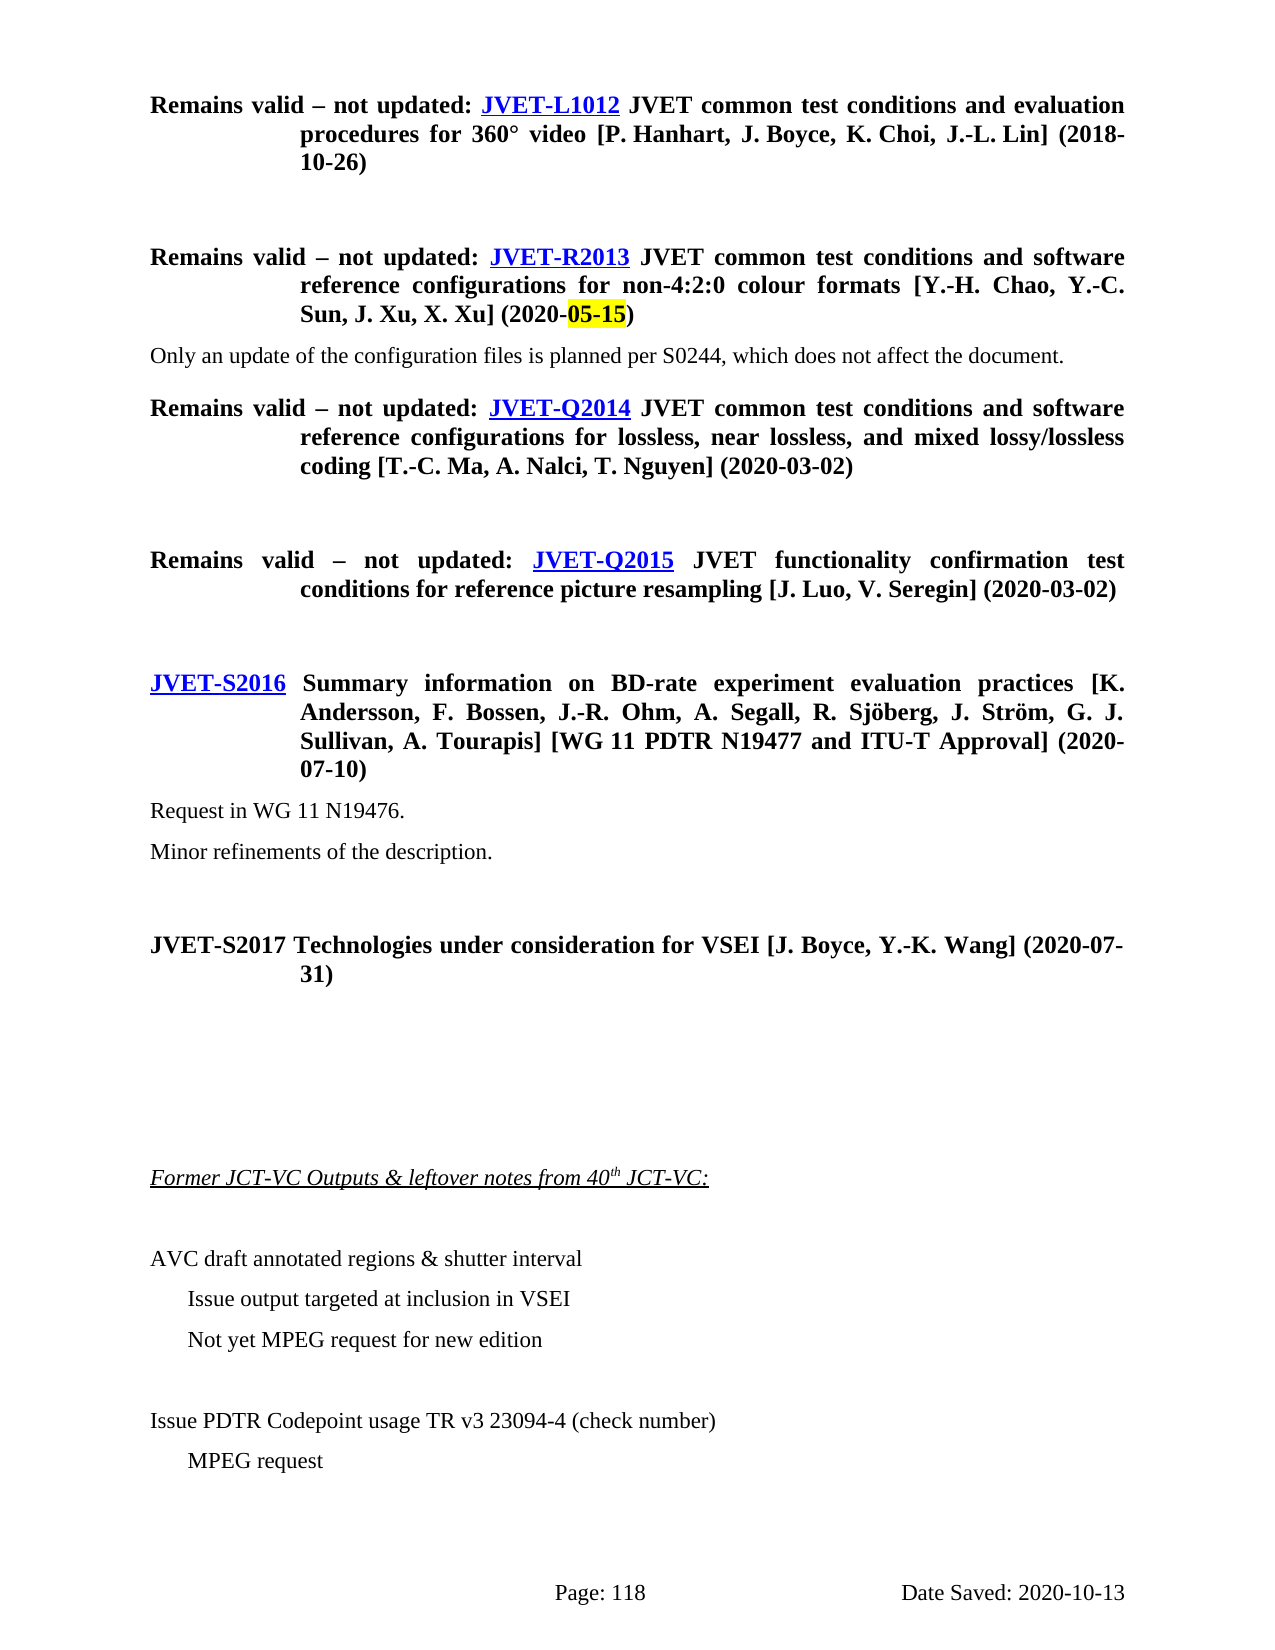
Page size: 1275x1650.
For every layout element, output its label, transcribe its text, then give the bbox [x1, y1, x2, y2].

subtitle Remains valid – not updated: JVET-Q2015 JVET functionality confirmation test conditions for reference picture resampling [J. Luo, V. Seregin] (2020-03-02) [150, 545, 1125, 603]
text Issue PDTR Codepoint usage TR v3 23094-4 (check number) [150, 1407, 1125, 1433]
subtitle Remains valid – not updated: JVET-R2013 JVET common test conditions and software reference configurations for non-4:2:0 colour formats [Y.-H. Chao, Y.-C. Sun, J. Xu, X. Xu] (2020-05-15) [150, 242, 1125, 328]
text MPEG request [187, 1447, 1125, 1474]
text Former JCT-VC Outputs & leftover notes from 40th JCT-VC: [150, 1164, 1125, 1190]
text Request in WG 11 N19476. [150, 797, 1125, 824]
text Issue output targeted at inclusion in VSEI [187, 1285, 1125, 1312]
subtitle Remains valid – not updated: JVET-L1012 JVET common test conditions and evaluation procedures for 360° video [P. Hanhart, J. Boyce, K. Choi, J.-L. Lin] (2018-10-26) [150, 90, 1125, 176]
text Minor refinements of the description. [150, 838, 1125, 864]
subtitle JVET-S2016 Summary information on BD-rate experiment evaluation practices [K. Andersson, F. Bossen, J.-R. Ohm, A. Segall, R. Sjöberg, J. Ström, G. J. Sullivan, A. Tourapis] [WG 11 PDTR N19477 and ITU-T Approval] (2020-07-10) [150, 668, 1125, 783]
subtitle JVET-S2017 Technologies under consideration for VSEI [J. Boyce, Y.-K. Wang] (2020-07-31) [150, 930, 1125, 987]
subtitle Remains valid – not updated: JVET-Q2014 JVET common test conditions and software reference configurations for lossless, near lossless, and mixed lossy/lossless coding [T.-C. Ma, A. Nalci, T. Nguyen] (2020-03-02) [150, 393, 1125, 480]
text Not yet MPEG request for new edition [187, 1326, 1125, 1352]
text AVC draft annotated regions & shutter interval [150, 1245, 1125, 1271]
text Only an update of the configuration files is planned per S0244, which does not affect the document. [150, 342, 1125, 368]
